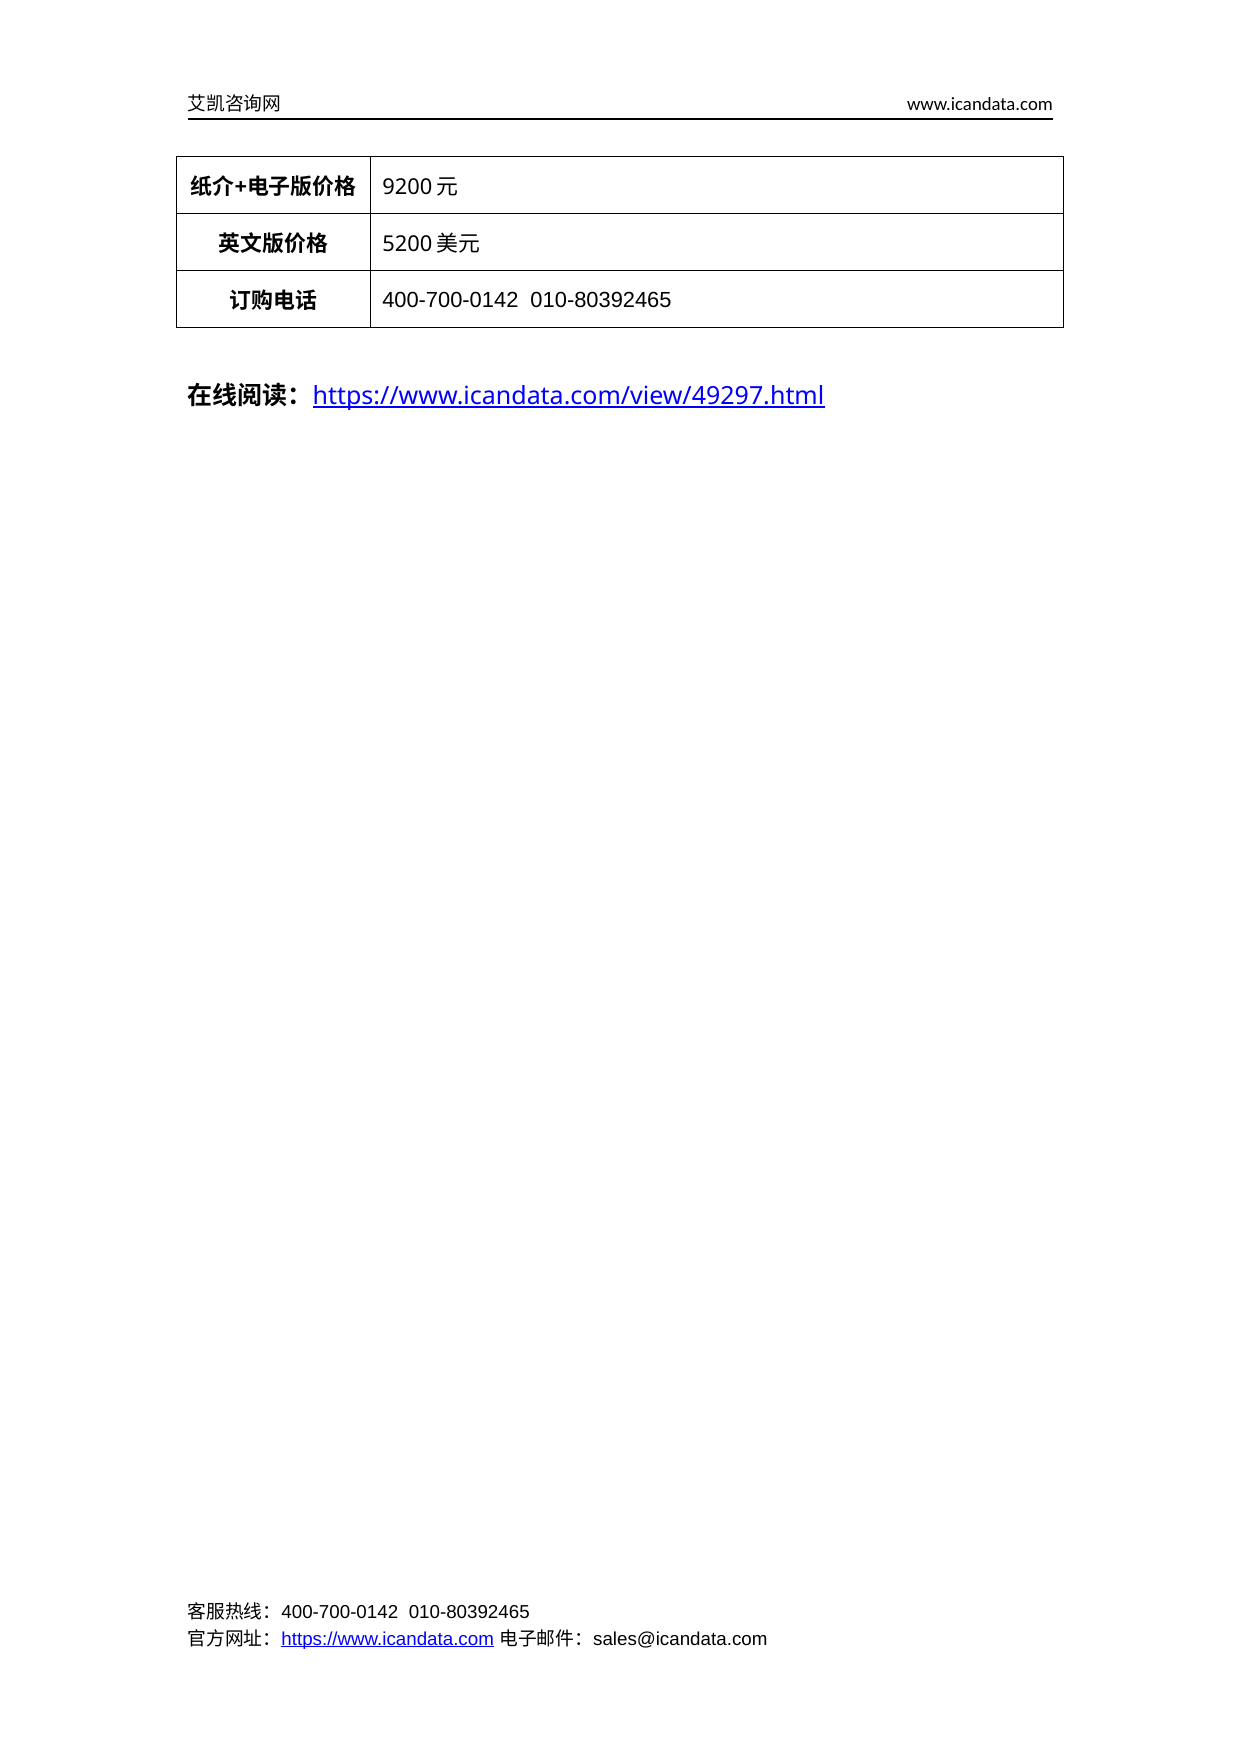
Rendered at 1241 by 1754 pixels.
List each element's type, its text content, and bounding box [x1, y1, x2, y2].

table_cell 9200元 [371, 157, 1063, 213]
table_cell 订购电话 [177, 271, 370, 327]
table_cell 纸介+电子版价格 [177, 157, 370, 213]
table_cell 400-700-0142 010-80392465 [371, 271, 1063, 327]
table_cell 5200美元 [371, 214, 1063, 270]
text 在线阅读：https://www.icandata.com/view/49297.html [187, 361, 1053, 426]
table_cell 英文版价格 [177, 214, 370, 270]
